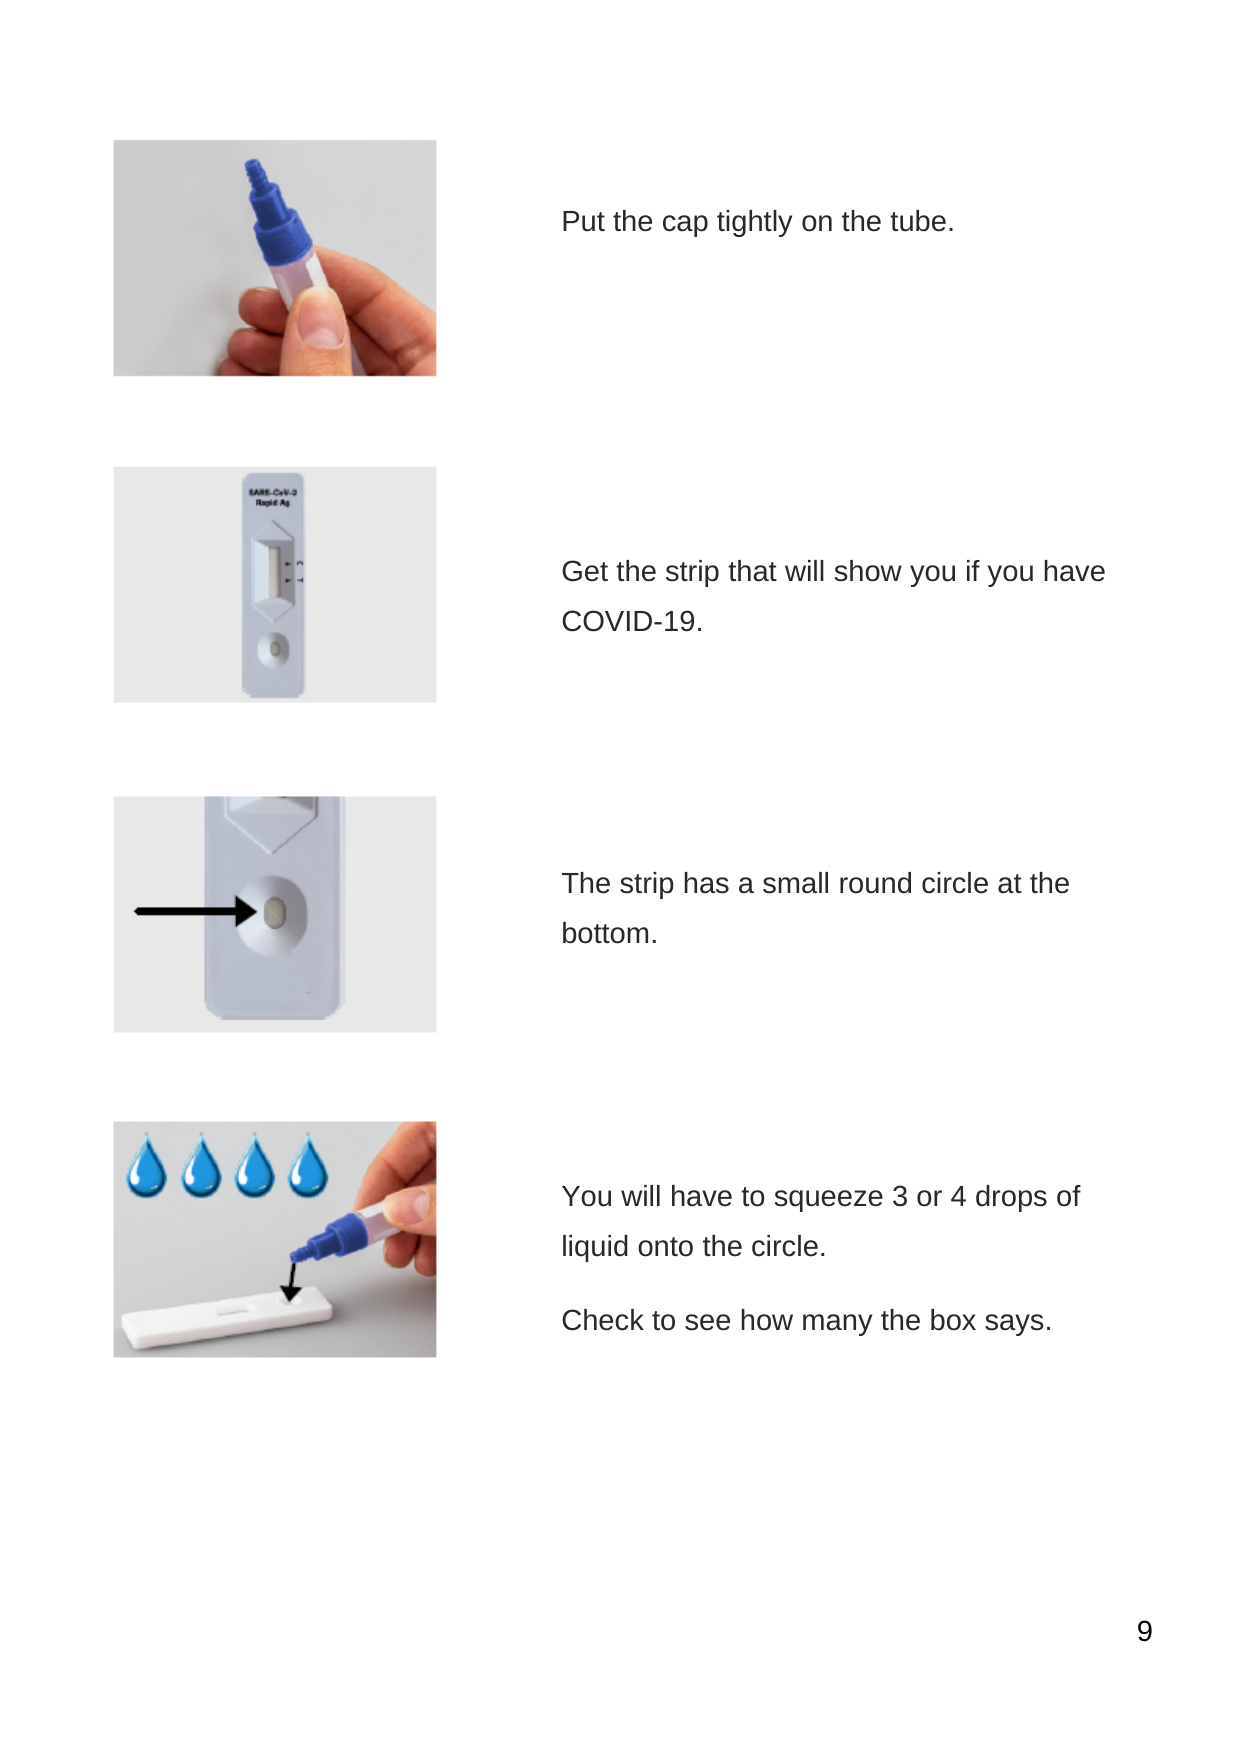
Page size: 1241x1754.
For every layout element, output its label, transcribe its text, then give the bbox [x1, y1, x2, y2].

picture [106, 131, 446, 1364]
text Check to see how many the box says. [561, 1303, 1153, 1337]
text Get the strip that will show you if you have COVID-19. [561, 554, 1153, 637]
text The strip has a small round circle at the bottom. [561, 866, 1153, 950]
text You will have to squeeze 3 or 4 drops of liquid onto the circle. [561, 1179, 1153, 1262]
text Put the cap tightly on the tube. [561, 204, 1153, 238]
